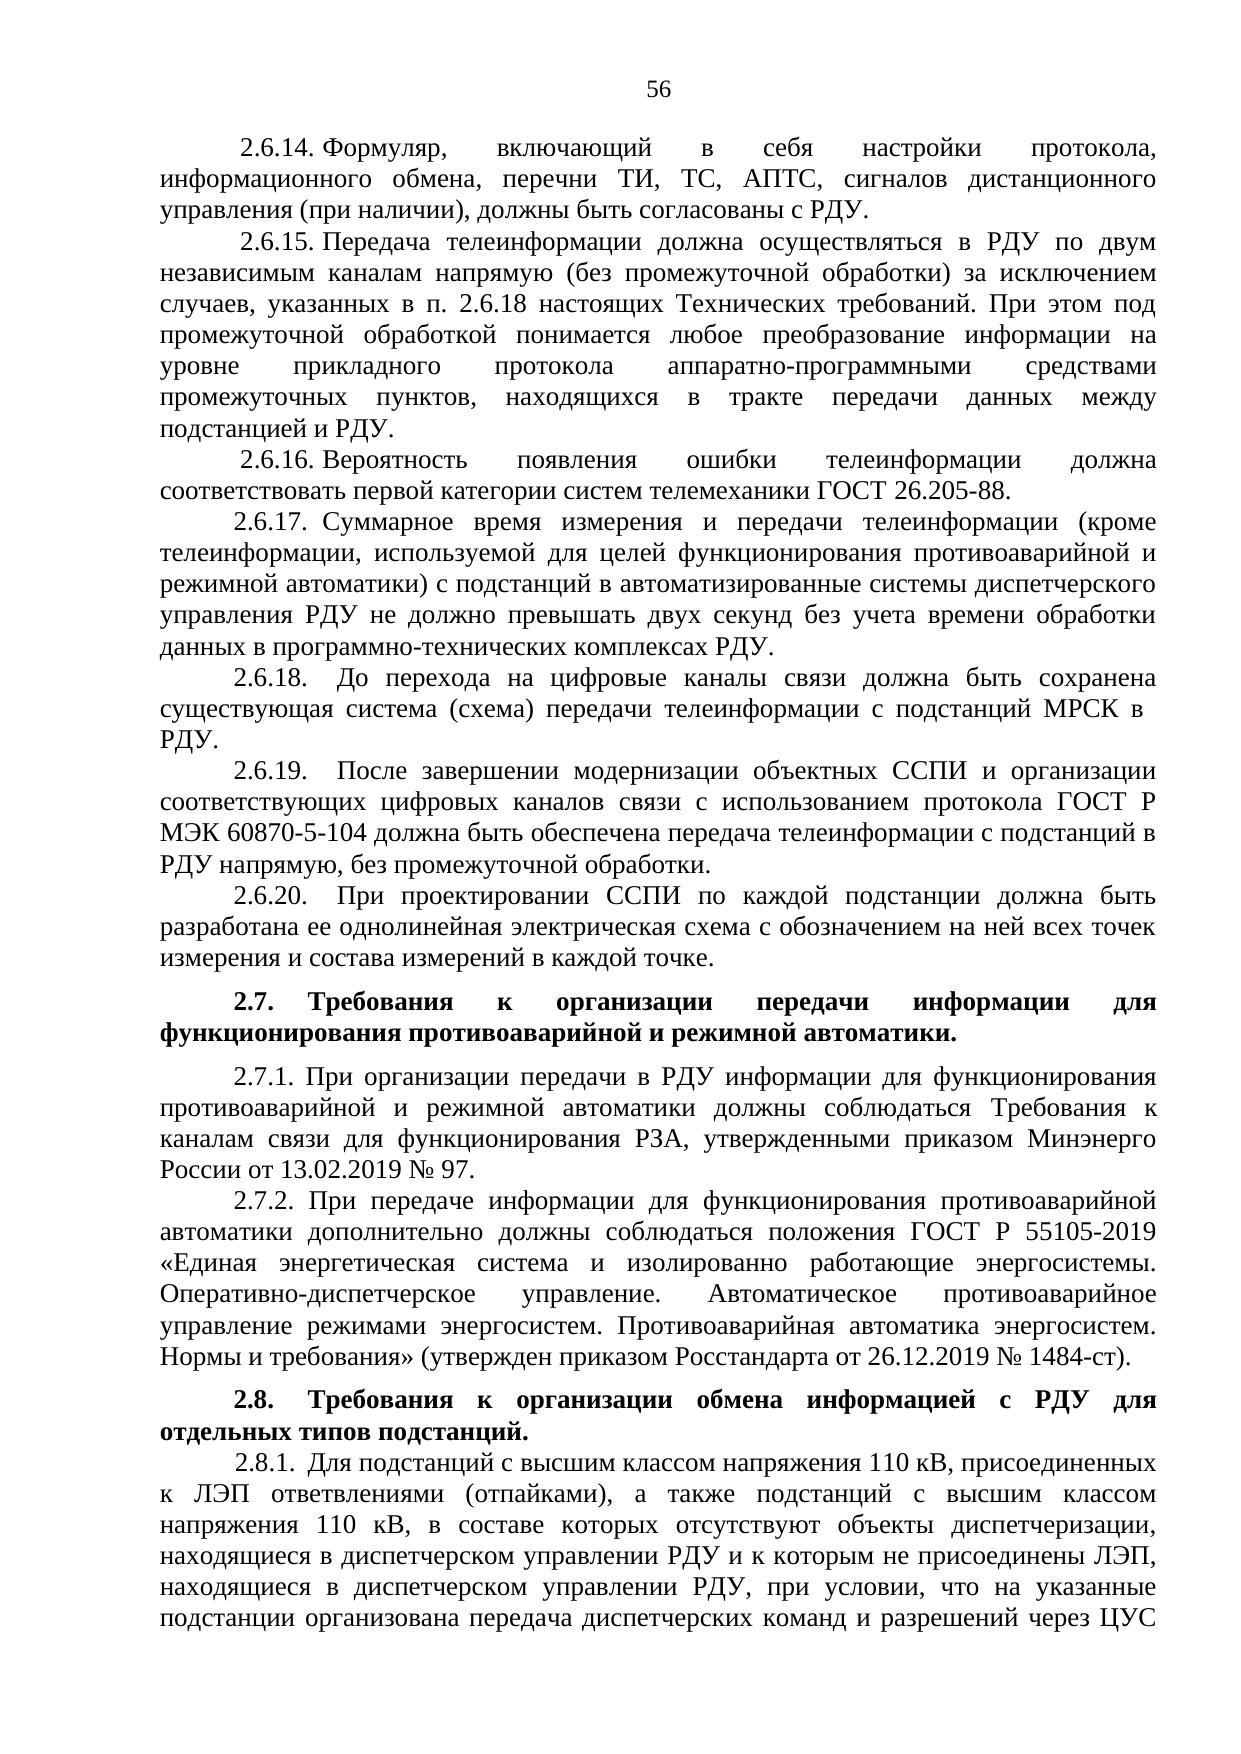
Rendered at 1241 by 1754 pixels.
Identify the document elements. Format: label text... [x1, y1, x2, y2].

list Требования к организации обмена информацией с РДУ для отдельных типов подстанций. [159, 1383, 1157, 1446]
text 2.7.1. При организации передачи в РДУ информации для функционирования противоаварийной и режимной автоматики должны соблюдаться Требования к каналам связи для функционирования РЗА, утвержденными приказом Минэнерго России от 13.02.2019 № 97. [159, 1059, 1157, 1184]
list При проектировании ССПИ по каждой подстанции должна быть разработана ее однолинейная электрическая схема с обозначением на ней всех точек измерения и состава измерений в каждой точке. [159, 879, 1157, 972]
list До перехода на цифровые каналы связи должна быть сохранена существующая система (схема) передачи телеинформации с подстанций МРСК в РДУ. [159, 661, 1157, 754]
list После завершении модернизации объектных ССПИ и организации соответствующих цифровых каналов связи с использованием протокола ГОСТ Р МЭК 60870-5-104 должна быть обеспечена передача телеинформации с подстанций в РДУ напрямую, без промежуточной обработки. [159, 754, 1157, 879]
list Передача телеинформации должна осуществляться в РДУ по двум независимым каналам напрямую (без промежуточной обработки) за исключением случаев, указанных в п. 2.6.18 настоящих Технических требований. При этом под промежуточной обработкой понимается любое преобразование информации на уровне прикладного протокола аппаратно-программными средствами промежуточных пунктов, находящихся в тракте передачи данных между подстанцией и РДУ. [159, 225, 1158, 443]
list Суммарное время измерения и передачи телеинформации (кроме телеинформации, используемой для целей функционирования противоаварийной и режимной автоматики) с подстанций в автоматизированные системы диспетчерского управления РДУ не должно превышать двух секунд без учета времени обработки данных в программно-технических комплексах РДУ. [159, 505, 1157, 661]
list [159, 1446, 1157, 1633]
list Требования к организации передачи информации для функционирования противоаварийной и режимной автоматики. [159, 985, 1157, 1047]
text 2.7.2. При передаче информации для функционирования противоаварийной автоматики дополнительно должны соблюдаться положения ГОСТ Р 55105-2019 «Единая энергетическая система и изолированно работающие энергосистемы. Оперативно-диспетчерское управление. Автоматическое противоаварийное управление режимами энергосистем. Противоаварийная автоматика энергосистем. Нормы и требования» (утвержден приказом Росстандарта от 26.12.2019 № 1484-ст). [159, 1184, 1157, 1371]
list Формуляр, включающий в себя настройки протокола, информационного обмена, перечни ТИ, ТС, АПТС, сигналов дистанционного управления (при наличии), должны быть согласованы с РДУ. [159, 131, 1157, 225]
list Вероятность появления ошибки телеинформации должна соответствовать первой категории систем телемеханики ГОСТ 26.205-88. [159, 443, 1157, 505]
